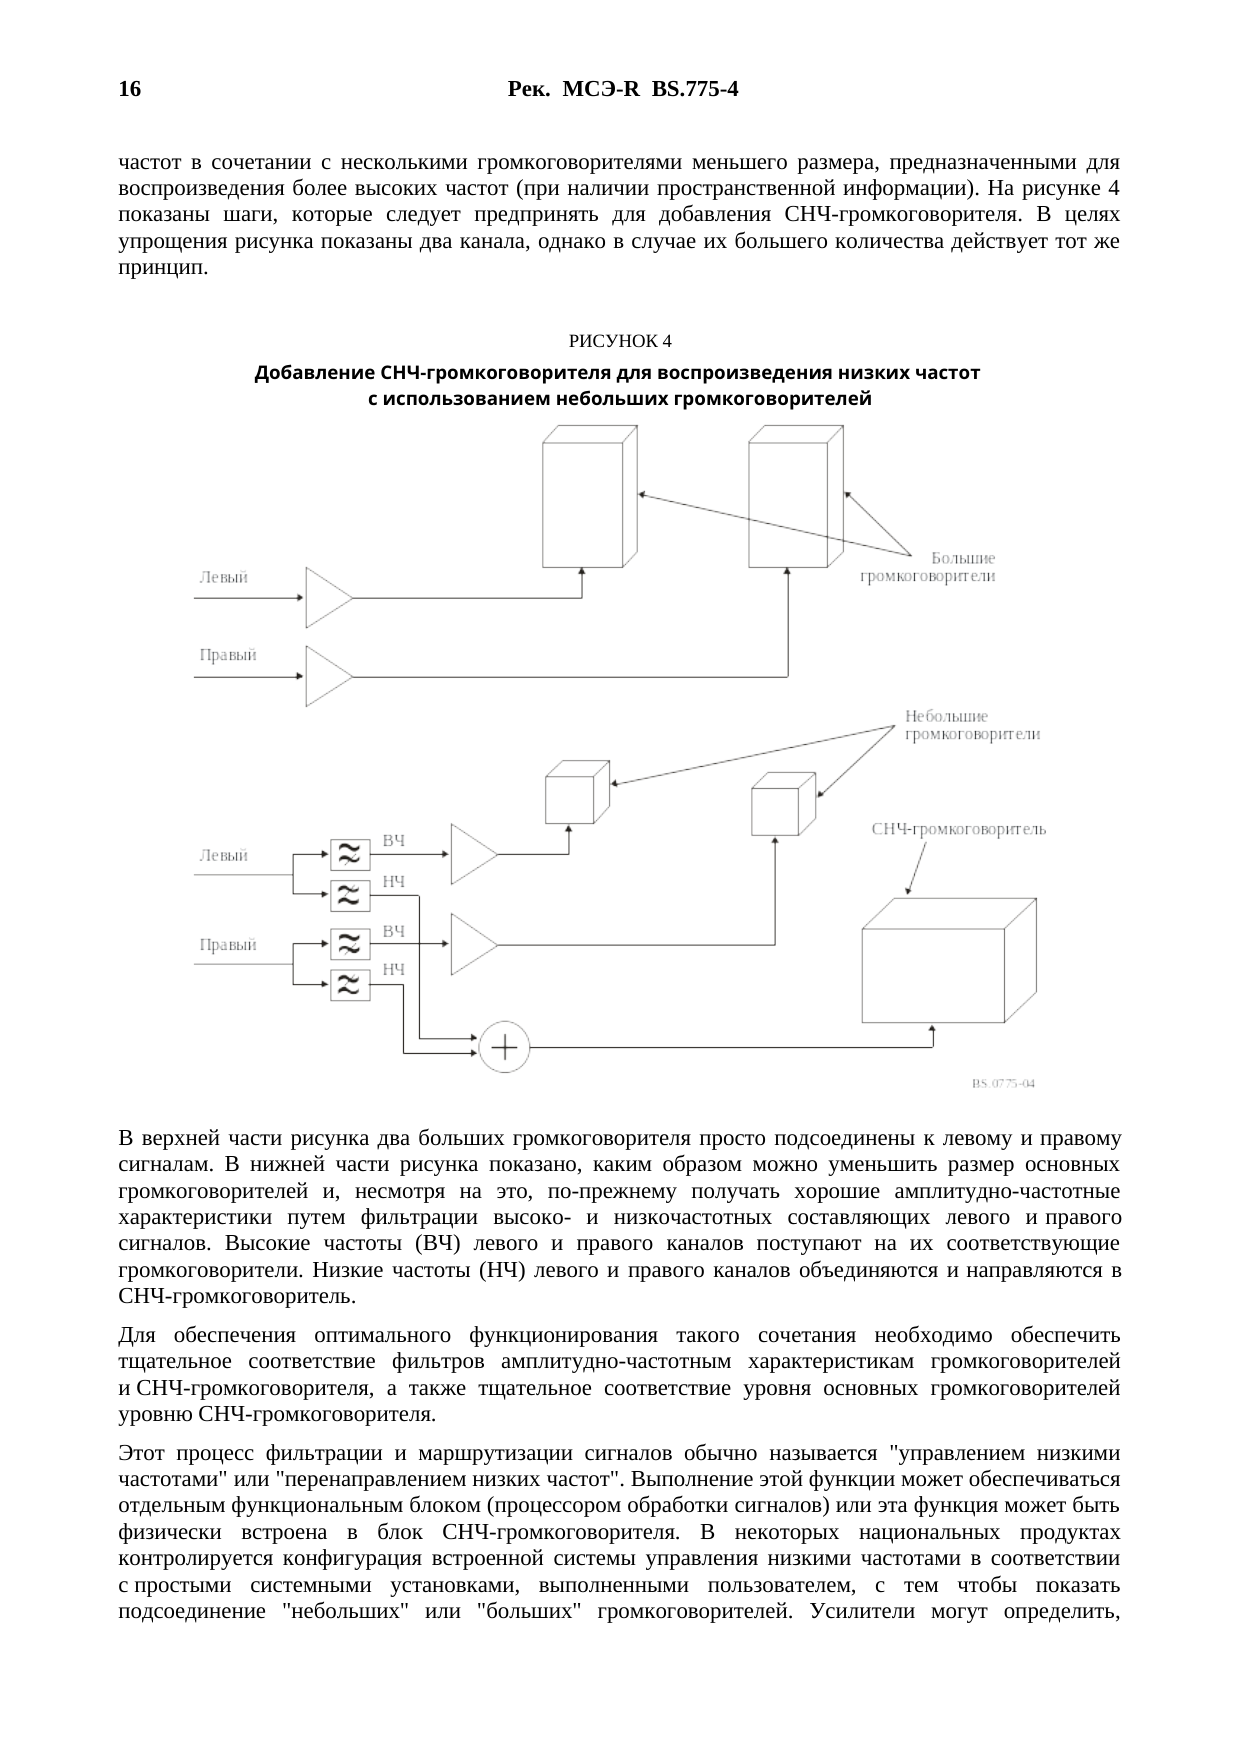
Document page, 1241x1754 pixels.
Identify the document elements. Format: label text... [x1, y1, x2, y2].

title В верхней части рисунка два больших громкоговорителя просто подсоединены к левому и правому сигналам. В нижней части рисунка показано, каким образом можно уменьшить размер основных громкоговорителей и, несмотря на это, по-прежнему получать хорошие амплитудно-частотные характеристики путем фильтрации высоко- и низкочастотных составляющих левого и правого сигналов. Высокие частоты (ВЧ) левого и правого каналов поступают на их соответствующие громкоговорители. Низкие частоты (НЧ) левого и правого каналов объединяются и направляются в СНЧ-громкоговоритель. [118, 1124, 1122, 1308]
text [118, 148, 1122, 279]
title Добавление СНЧ-громкоговорителя для воспроизведения низких частот с использованием небольших громкоговорителей [118, 359, 1122, 410]
text Рисунок 4 [118, 329, 1122, 351]
text Для обеспечения оптимального функционирования такого сочетания необходимо обеспечить тщательное соответствие фильтров амплитудно-частотным характеристикам громкоговорителей и СНЧ-громкоговорителя, а также тщательное соответствие уровня основных громкоговорителей уровню СНЧ-громкоговорителя. [118, 1321, 1122, 1426]
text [118, 1439, 1122, 1623]
